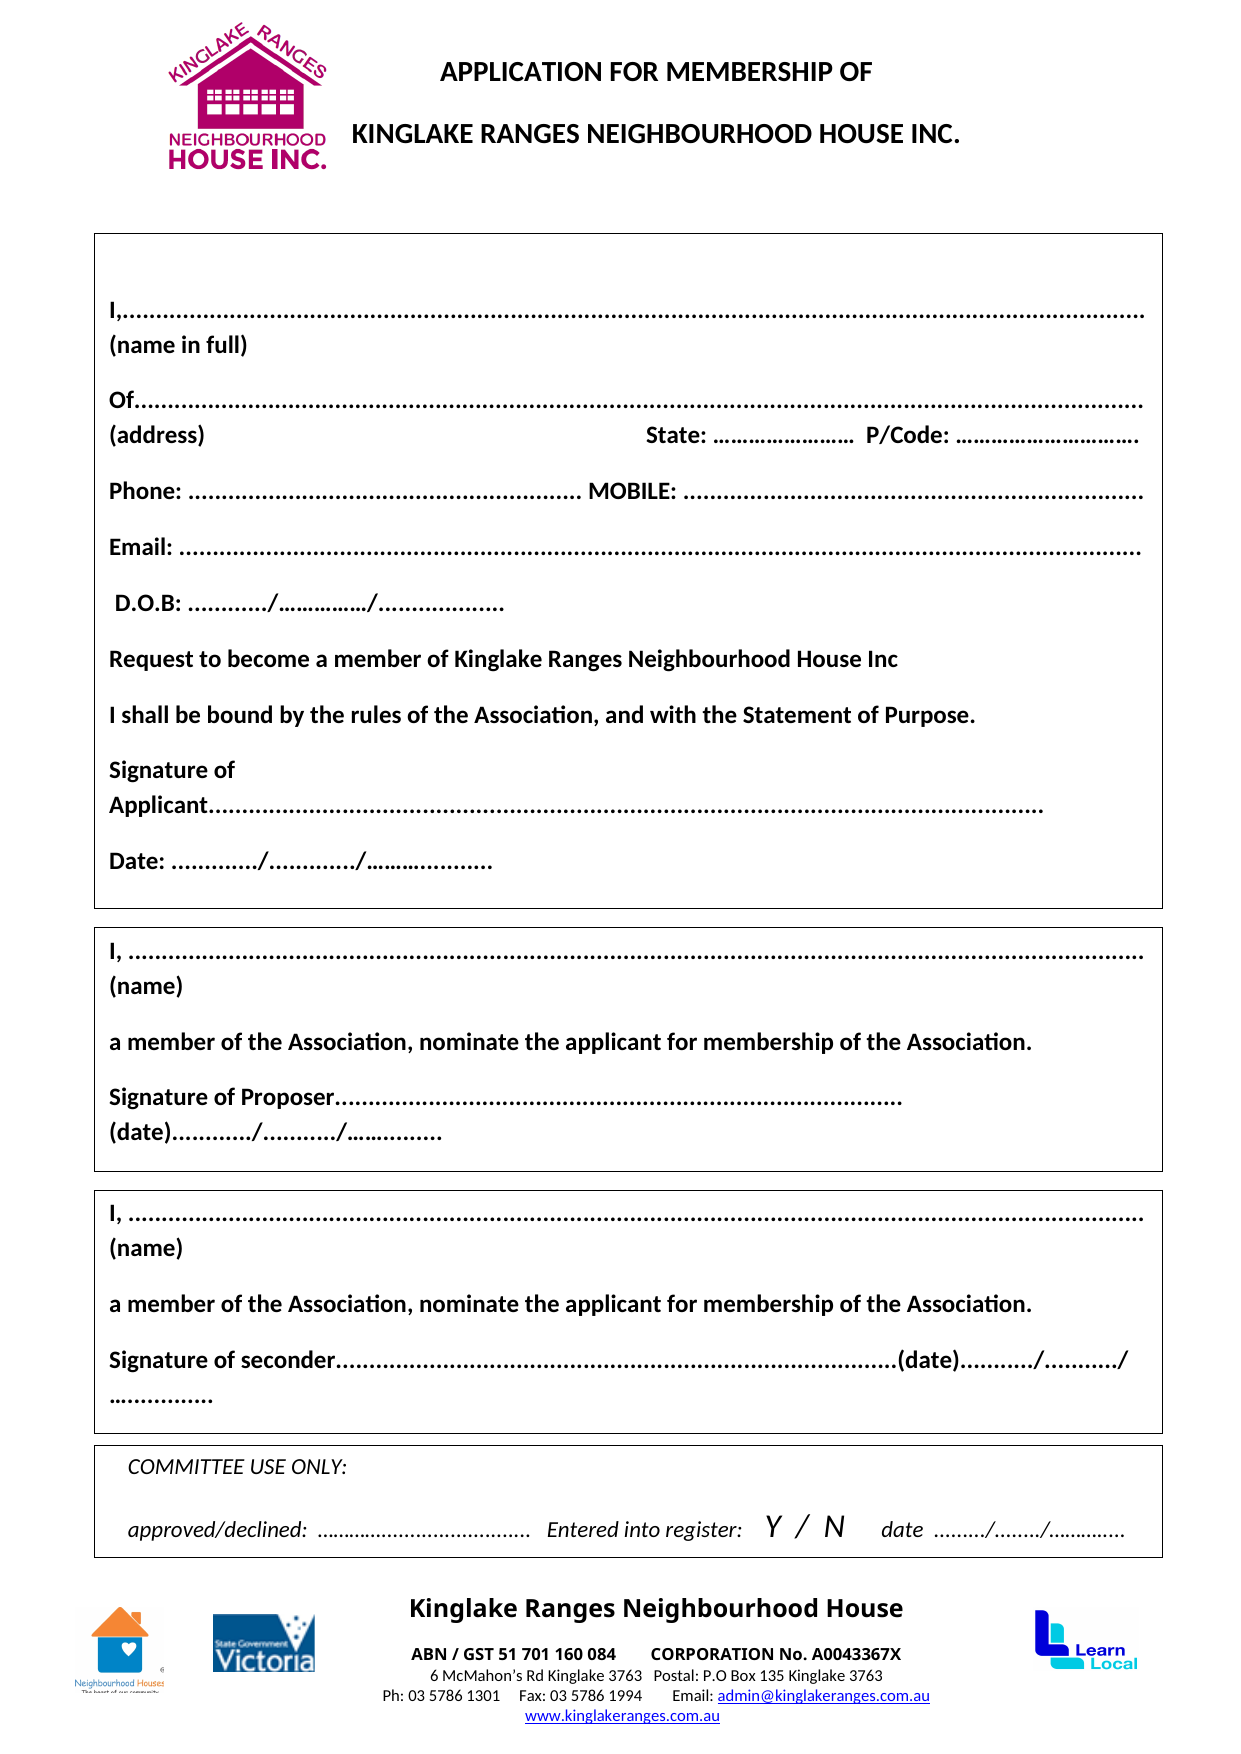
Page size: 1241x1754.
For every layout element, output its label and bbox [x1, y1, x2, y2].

picture [75, 1607, 164, 1693]
picture [163, 18, 332, 172]
picture [1032, 1607, 1139, 1671]
